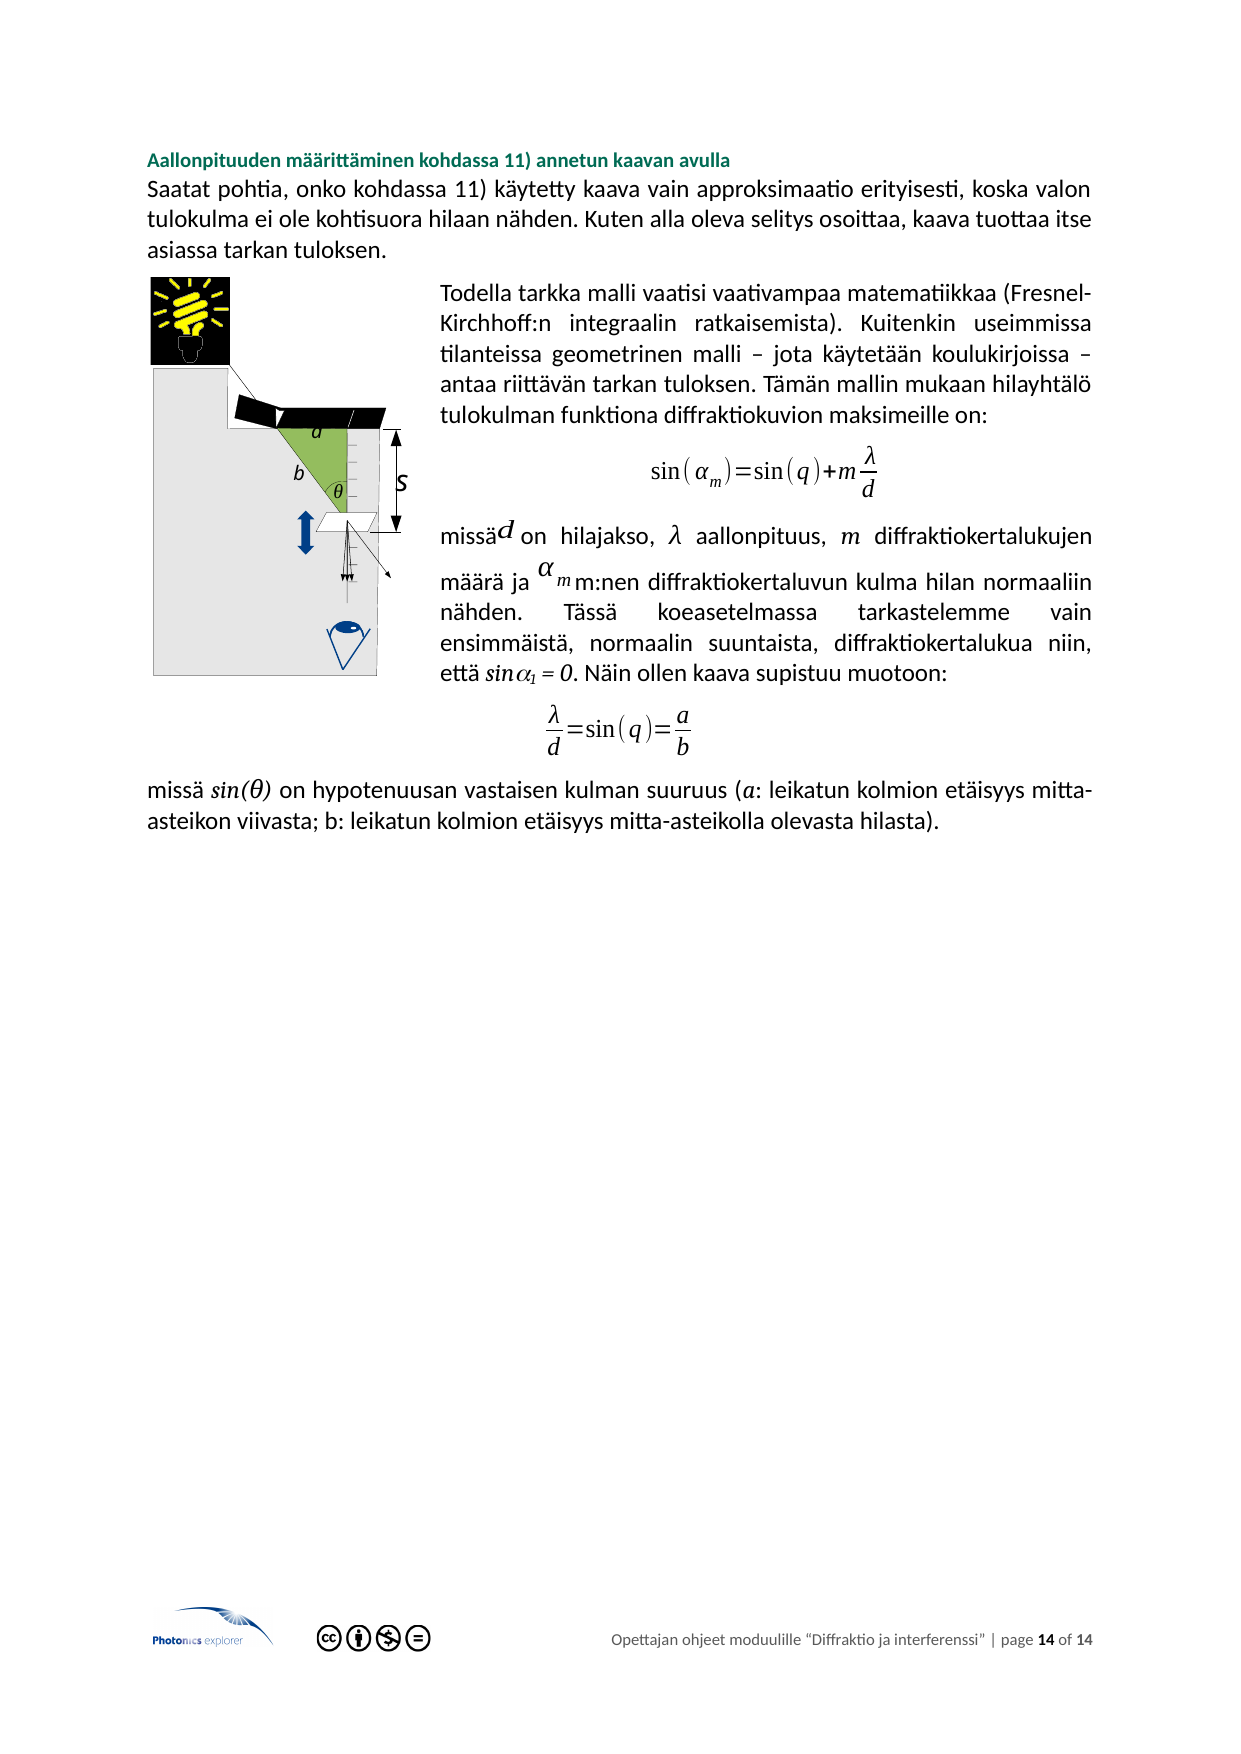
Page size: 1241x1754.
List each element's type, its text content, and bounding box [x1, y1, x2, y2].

text Todella tarkka malli vaatisi vaativampaa matematiikkaa (Fresnel-Kirchhoff:n integraalin ratkaisemista). Kuitenkin useimmissa tilanteissa geometrinen malli – jota käytetään koulukirjoissa – antaa riittävän tarkan tuloksen. Tämän mallin mukaan hilayhtälö tulokulman funktiona diffraktiokuvion maksimeille on: [147, 277, 269, 430]
picture [316, 1625, 431, 1652]
text Todella tarkka malli vaatisi vaativampaa matematiikkaa (Fresnel-Kirchhoff:n integraalin ratkaisemista). Kuitenkin useimmissa tilanteissa geometrinen malli – jota käytetään koulukirjoissa – antaa riittävän tarkan tuloksen. Tämän mallin mukaan hilayhtälö tulokulman funktiona diffraktiokuvion maksimeille on: [230, 277, 1093, 430]
text missäon hilajakso, λ aallonpituus, m diffraktiokertalukujen määrä ja m:nen diffraktiokertaluvun kulma hilan normaaliin nähden. Tässä koeasetelmassa tarkastelemme vain ensimmäistä, normaalin suuntaista, diffraktiokertalukua niin, että sin1 = 0. Näin ollen kaava supistuu muotoon: [147, 516, 1093, 688]
text Aallonpituuden määrittäminen kohdassa 11) annetun kaavan avulla [147, 148, 1093, 173]
text missä sin(θ) on hypotenuusan vastaisen kulman suuruus (a: leikatun kolmion etäisyys mitta-asteikon viivasta; b: leikatun kolmion etäisyys mitta-asteikolla olevasta hilasta). [147, 774, 1093, 835]
picture [153, 1607, 274, 1647]
text Saatat pohtia, onko kohdassa 11) käytetty kaava vain approksimaatio erityisesti, koska valon tulokulma ei ole kohtisuora hilaan nähden. Kuten alla oleva selitys osoittaa, kaava tuottaa itse asiassa tarkan tuloksen. [147, 173, 1093, 264]
